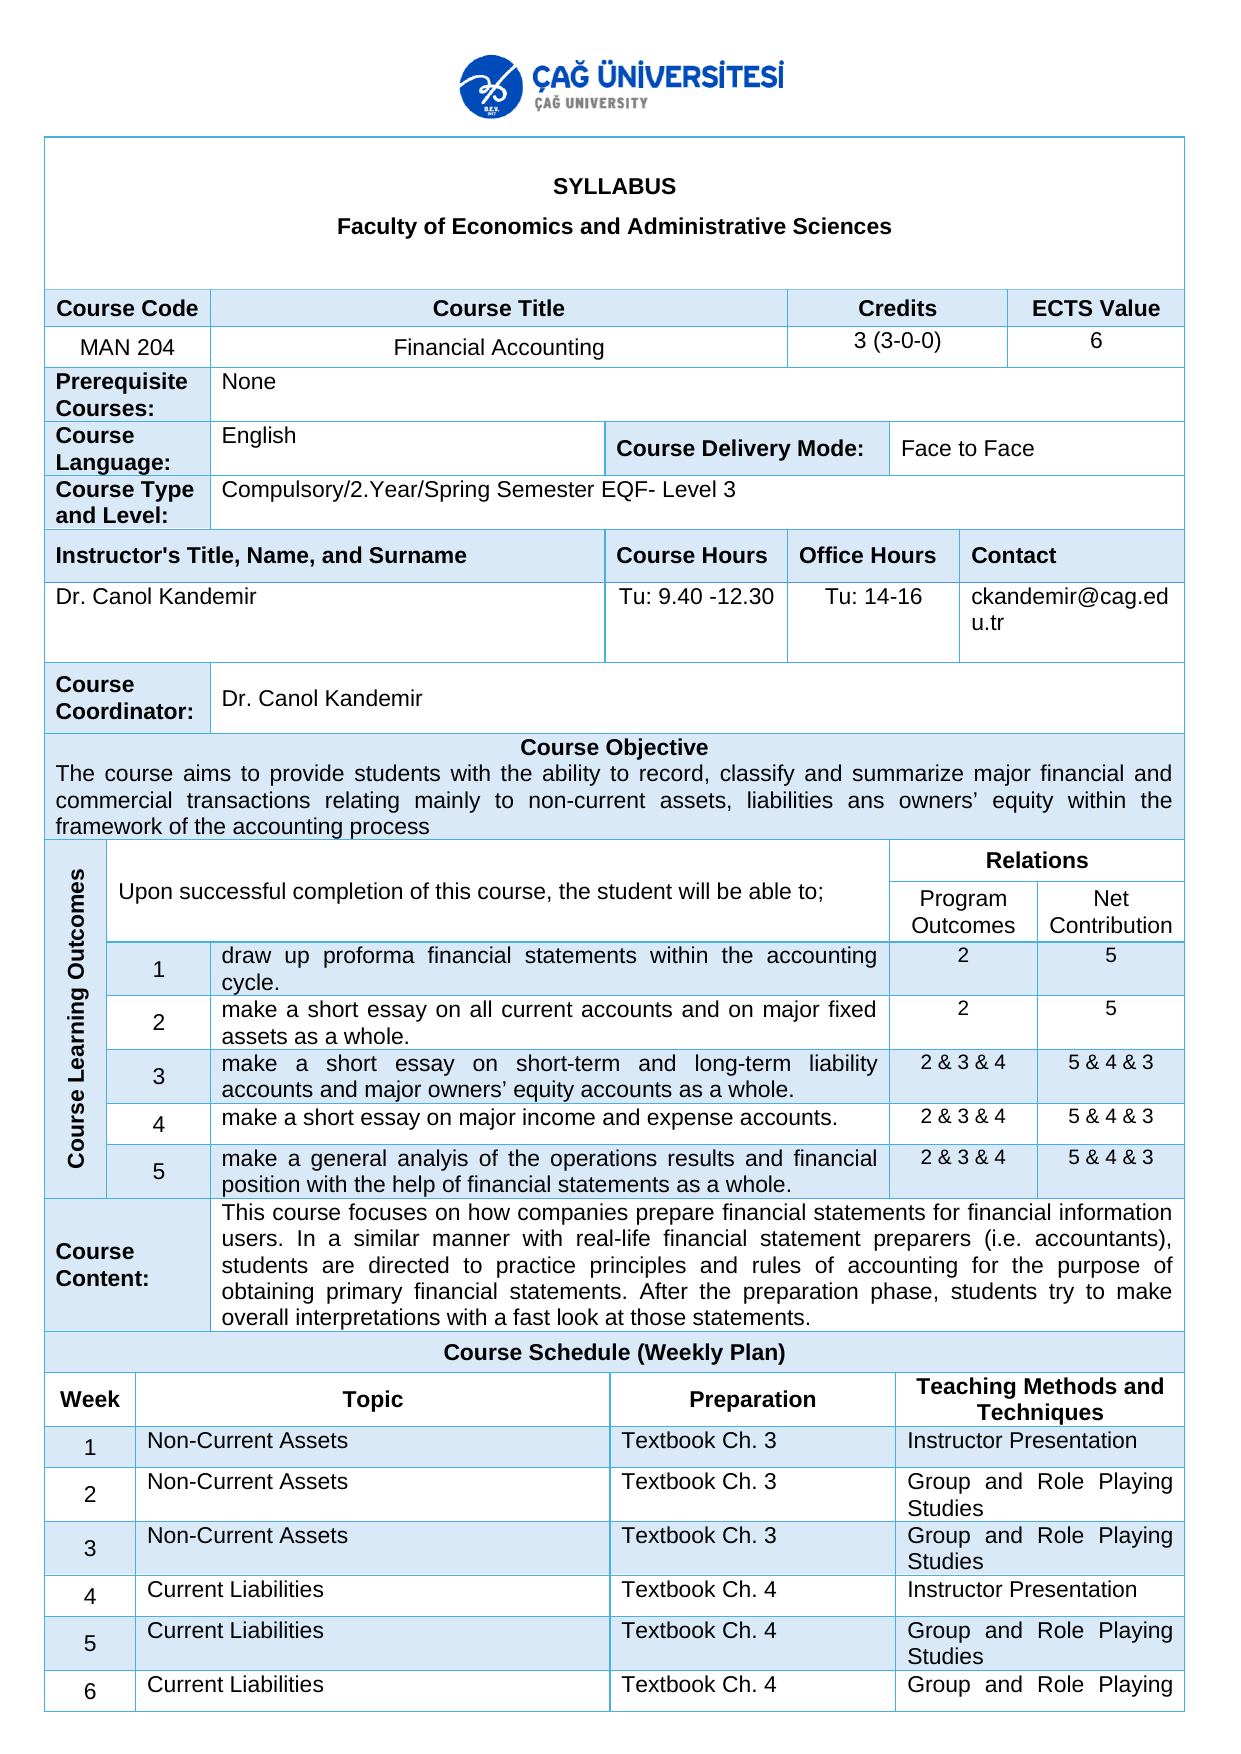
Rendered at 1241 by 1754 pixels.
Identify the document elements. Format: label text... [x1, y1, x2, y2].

table_cell Course Hours [606, 530, 787, 582]
table_cell 5 & 4 & 3 [1038, 1104, 1184, 1144]
table_cell Teaching Methods and Techniques [896, 1373, 1184, 1426]
table_cell draw up proforma financial statements within the accounting cycle. [211, 943, 889, 995]
table_cell Textbook Ch. 3 [611, 1427, 895, 1467]
table_cell make a short essay on major income and expense accounts. [211, 1104, 889, 1144]
table_cell ECTS Value [1008, 290, 1184, 326]
table_cell 2 & 3 & 4 [890, 1104, 1037, 1144]
table_cell make a short essay on all current accounts and on major fixed assets as a whole. [211, 996, 889, 1049]
picture [442, 29, 798, 136]
table_cell This course focuses on how companies prepare financial statements for financial information users. In a similar manner with real-life financial statement preparers (i.e. accountants), students are directed to practice principles and rules of accounting for the purpose of obtaining primary financial statements. After the preparation phase, students try to make overall interpretations with a fast look at those statements. [211, 1199, 1184, 1331]
table_cell 4 [107, 1104, 210, 1144]
table_cell 3 (3-0-0) [788, 327, 1007, 367]
table_cell Non-Current Assets [136, 1468, 609, 1521]
table_cell Instructor Presentation [896, 1427, 1184, 1467]
table_cell Program Outcomes [890, 882, 1037, 941]
table_cell Current Liabilities [136, 1671, 609, 1711]
table_cell Group and Role Playing Studies [896, 1617, 1184, 1670]
table_cell Course Learning Outcomes [45, 840, 106, 1198]
table_cell ckandemir@cag.edu.tr [960, 583, 1184, 662]
table_cell Textbook Ch. 4 [611, 1671, 895, 1711]
table_cell Current Liabilities [136, 1576, 609, 1616]
table_cell 2 & 3 & 4 [890, 1050, 1037, 1103]
table_cell 4 [45, 1576, 135, 1616]
table_cell Prerequisite Courses: [45, 368, 210, 421]
table_cell MAN 204 [45, 327, 210, 367]
table_cell Week [45, 1373, 135, 1426]
table_cell Office Hours [788, 530, 959, 582]
table_cell Group and Role Playing Studies [896, 1522, 1184, 1574]
table_cell English [211, 422, 604, 475]
table_cell Course Content: [45, 1199, 210, 1331]
table_cell Upon successful completion of this course, the student will be able to; [107, 840, 889, 941]
table_cell Current Liabilities [136, 1617, 609, 1670]
table_cell 5 [1038, 943, 1184, 995]
table_cell Topic [136, 1373, 609, 1426]
table_cell Dr. Canol Kandemir [211, 663, 1184, 733]
table_cell 2 [890, 943, 1037, 995]
table_cell Textbook Ch. 4 [611, 1617, 895, 1670]
table_cell Face to Face [890, 422, 1184, 475]
table_cell Course Schedule (Weekly Plan) [45, 1332, 1184, 1372]
table_header SYLLABUS Faculty of Economics and Administrative Sciences [45, 138, 1184, 289]
table_cell Course Objective The course aims to provide students with the ability to record, classify and summarize major financial and commercial transactions relating mainly to non-current assets, liabilities ans owners’ equity within the framework of the accounting process [45, 734, 1184, 839]
table_cell Textbook Ch. 3 [611, 1468, 895, 1521]
table_cell Tu: 9.40 -12.30 [606, 583, 787, 662]
table_cell None [211, 368, 1184, 421]
table_cell make a short essay on short-term and long-term liability accounts and major owners’ equity accounts as a whole. [211, 1050, 889, 1103]
table_cell Relations [890, 840, 1184, 881]
table_cell 2 [107, 996, 210, 1049]
table_cell 5 & 4 & 3 [1038, 1145, 1184, 1198]
table_cell Group and Role Playing Studies [896, 1468, 1184, 1521]
table_cell 5 [107, 1145, 210, 1198]
table_cell 2 [45, 1468, 135, 1521]
table_cell Net Contribution [1038, 882, 1184, 941]
table_cell 5 [45, 1617, 135, 1670]
table_cell Group and Role Playing Studies [896, 1671, 1184, 1711]
table_cell Contact [960, 530, 1184, 582]
table_cell 1 [45, 1427, 135, 1467]
table_cell Textbook Ch. 3 [611, 1522, 895, 1574]
table_cell Textbook Ch. 4 [611, 1576, 895, 1616]
table_cell 1 [107, 943, 210, 995]
table_cell Course Code [45, 290, 210, 326]
table_cell Credits [788, 290, 1007, 326]
table_cell Instructor Presentation [896, 1576, 1184, 1616]
table_cell Course Title [211, 290, 787, 326]
table_cell Course Type and Level: [45, 476, 210, 528]
table_cell Compulsory/2.Year/Spring Semester EQF- Level 3 [211, 476, 1184, 528]
table_cell 2 & 3 & 4 [890, 1145, 1037, 1198]
table_cell make a general analyis of the operations results and financial position with the help of financial statements as a whole. [211, 1145, 889, 1198]
table_cell 3 [45, 1522, 135, 1574]
table_cell 5 & 4 & 3 [1038, 1050, 1184, 1103]
table_cell 5 [1038, 996, 1184, 1049]
table_cell 6 [1008, 327, 1184, 367]
table_cell 6 [45, 1671, 135, 1711]
table_cell 2 [890, 996, 1037, 1049]
table_cell 3 [107, 1050, 210, 1103]
table_cell Dr. Canol Kandemir [45, 583, 604, 662]
table_cell Tu: 14-16 [788, 583, 959, 662]
table_cell Course Coordinator: [45, 663, 210, 733]
table_cell Non-Current Assets [136, 1427, 609, 1467]
table_cell Preparation [611, 1373, 895, 1426]
table_cell Instructor's Title, Name, and Surname [45, 530, 604, 582]
table_cell Financial Accounting [211, 327, 787, 367]
table_cell Course Delivery Mode: [606, 422, 889, 475]
table_cell Non-Current Assets [136, 1522, 609, 1574]
table_cell Course Language: [45, 422, 210, 475]
